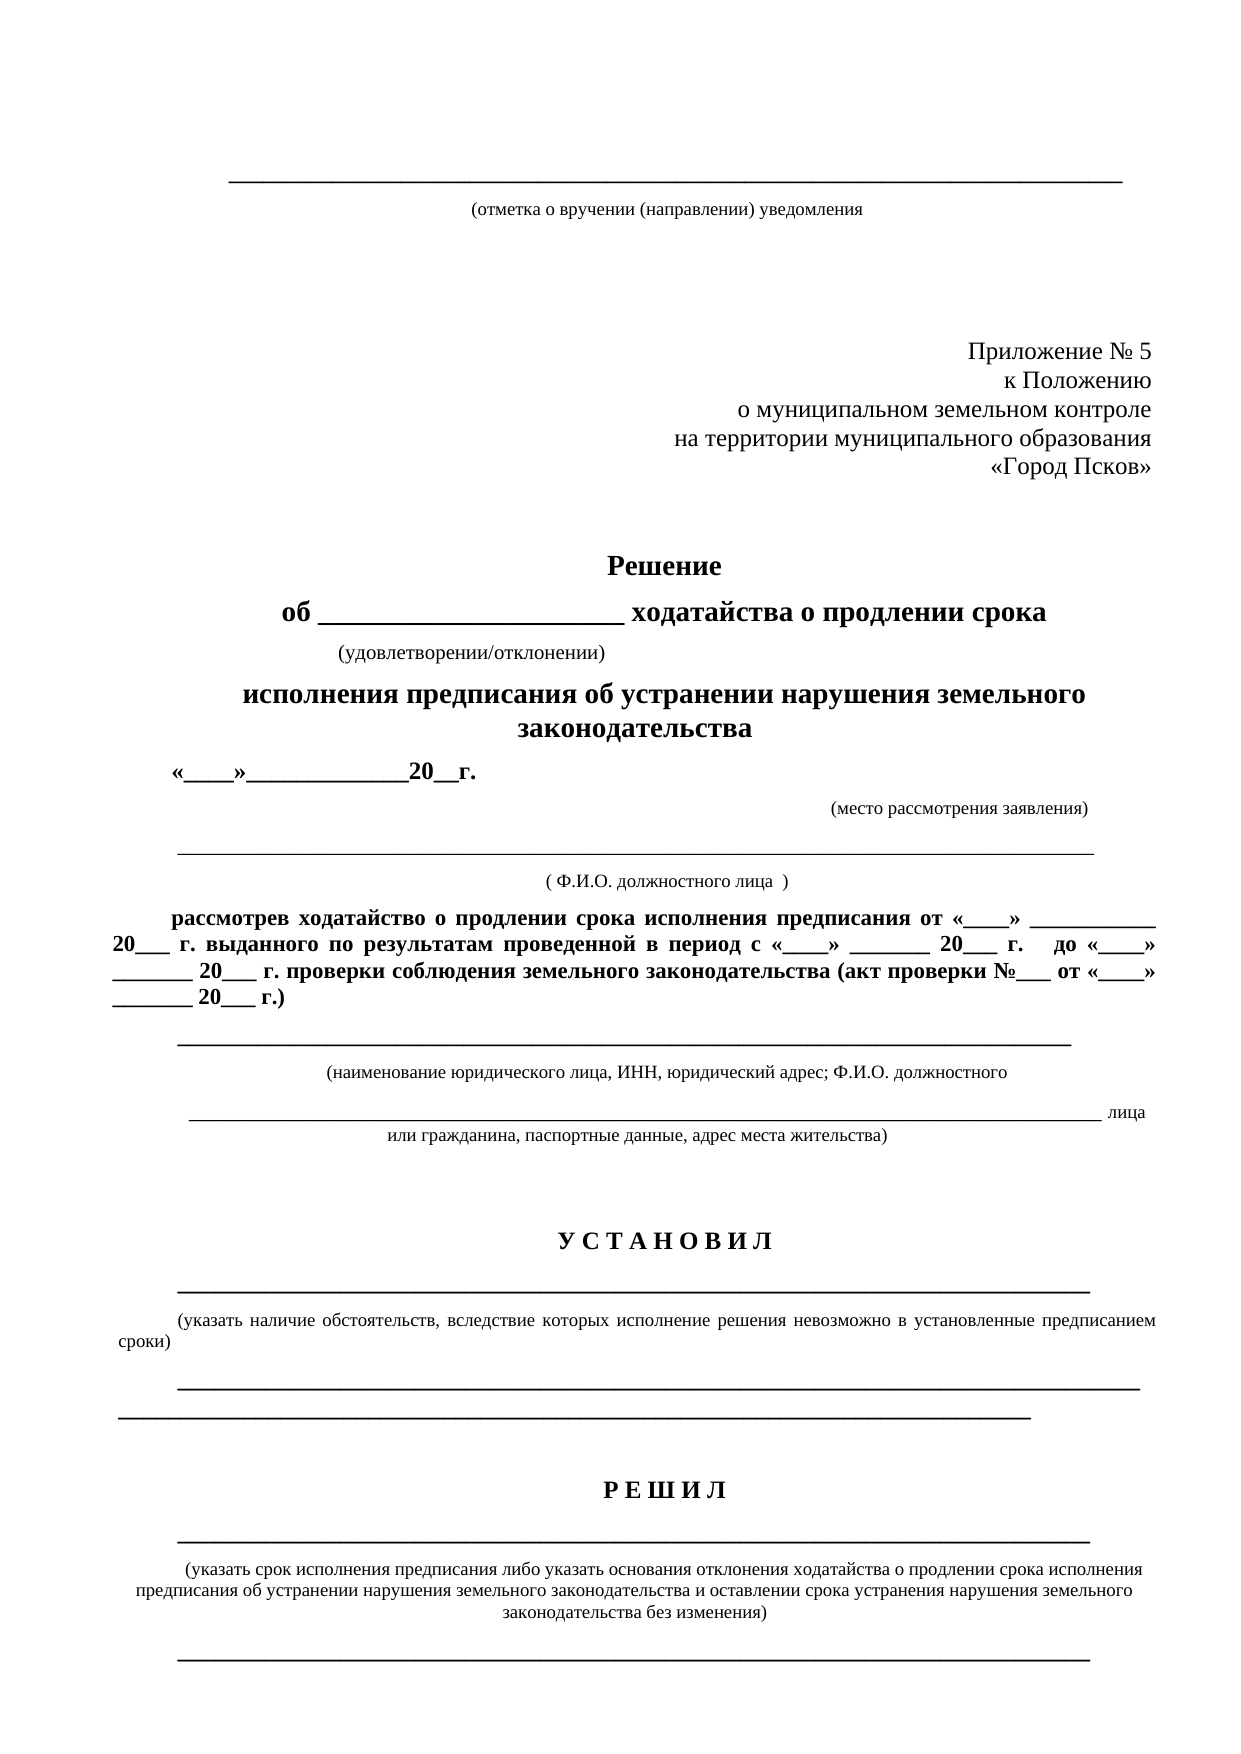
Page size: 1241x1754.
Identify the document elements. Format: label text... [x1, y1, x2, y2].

text Р Е Ш И Л [118, 1475, 1152, 1504]
text (отметка о вручении (направлении) уведомления [118, 198, 1157, 220]
text о муниципальном земельном контроле [118, 394, 1152, 423]
text «____»_____________20__г. [112, 756, 1157, 785]
text к Положению [118, 365, 1152, 394]
text об _____________________ ходатайства о продлении срока [112, 594, 1157, 627]
text ( Ф.И.О. должностного лица ) [118, 870, 1157, 892]
text ______________________________________________________________________________ [118, 159, 1157, 186]
text (указать наличие обстоятельств, вследствие которых исполнение решения невозможно в установленные предписанием сроки) [118, 1308, 1157, 1352]
text на территории муниципального образования [118, 423, 1152, 451]
text рассмотрев ходатайство о продлении срока исполнения предписания от «____» ___________ 20___ г. выданного по результатам проведенной в период с «____» _______ 20___ г. до «____» _______ 20___ г. проверки соблюдения земельного законодательства (акт проверки №___ от «____» _______ 20___ г.) [112, 904, 1157, 1009]
text (место рассмотрения заявления) [112, 797, 1157, 819]
text (указать срок исполнения предписания либо указать основания отклонения ходатайства о продлении срока исполнения предписания об устранении нарушения земельного законодательства и оставлении срока устранения нарушения земельного законодательства без изменения) [118, 1558, 1152, 1622]
text ________________________________________________________________________________ [118, 831, 1157, 858]
text ______________________________________________________________________________________________________________________________________________________ [118, 1364, 1152, 1422]
text исполнения предписания об устранении нарушения земельного законодательства [112, 676, 1157, 743]
text (удовлетворении/отклонении) [112, 640, 1157, 664]
text Приложение № 5 [118, 336, 1152, 365]
text (наименование юридического лица, ИНН, юридический адрес; Ф.И.О. должностного [118, 1061, 1157, 1082]
text _________________________________________________________________________ лица или гражданина, паспортные данные, адрес места жительства) [118, 1095, 1157, 1145]
text _________________________________________________________________________ [118, 1635, 1152, 1664]
text Решение [112, 548, 1157, 581]
text ______________________________________________________________________________ [118, 1022, 1157, 1048]
text _________________________________________________________________________ [118, 1267, 1152, 1296]
text У С Т А Н О В И Л [118, 1226, 1152, 1255]
text «Город Псков» [118, 451, 1152, 480]
text _________________________________________________________________________ [118, 1517, 1152, 1545]
